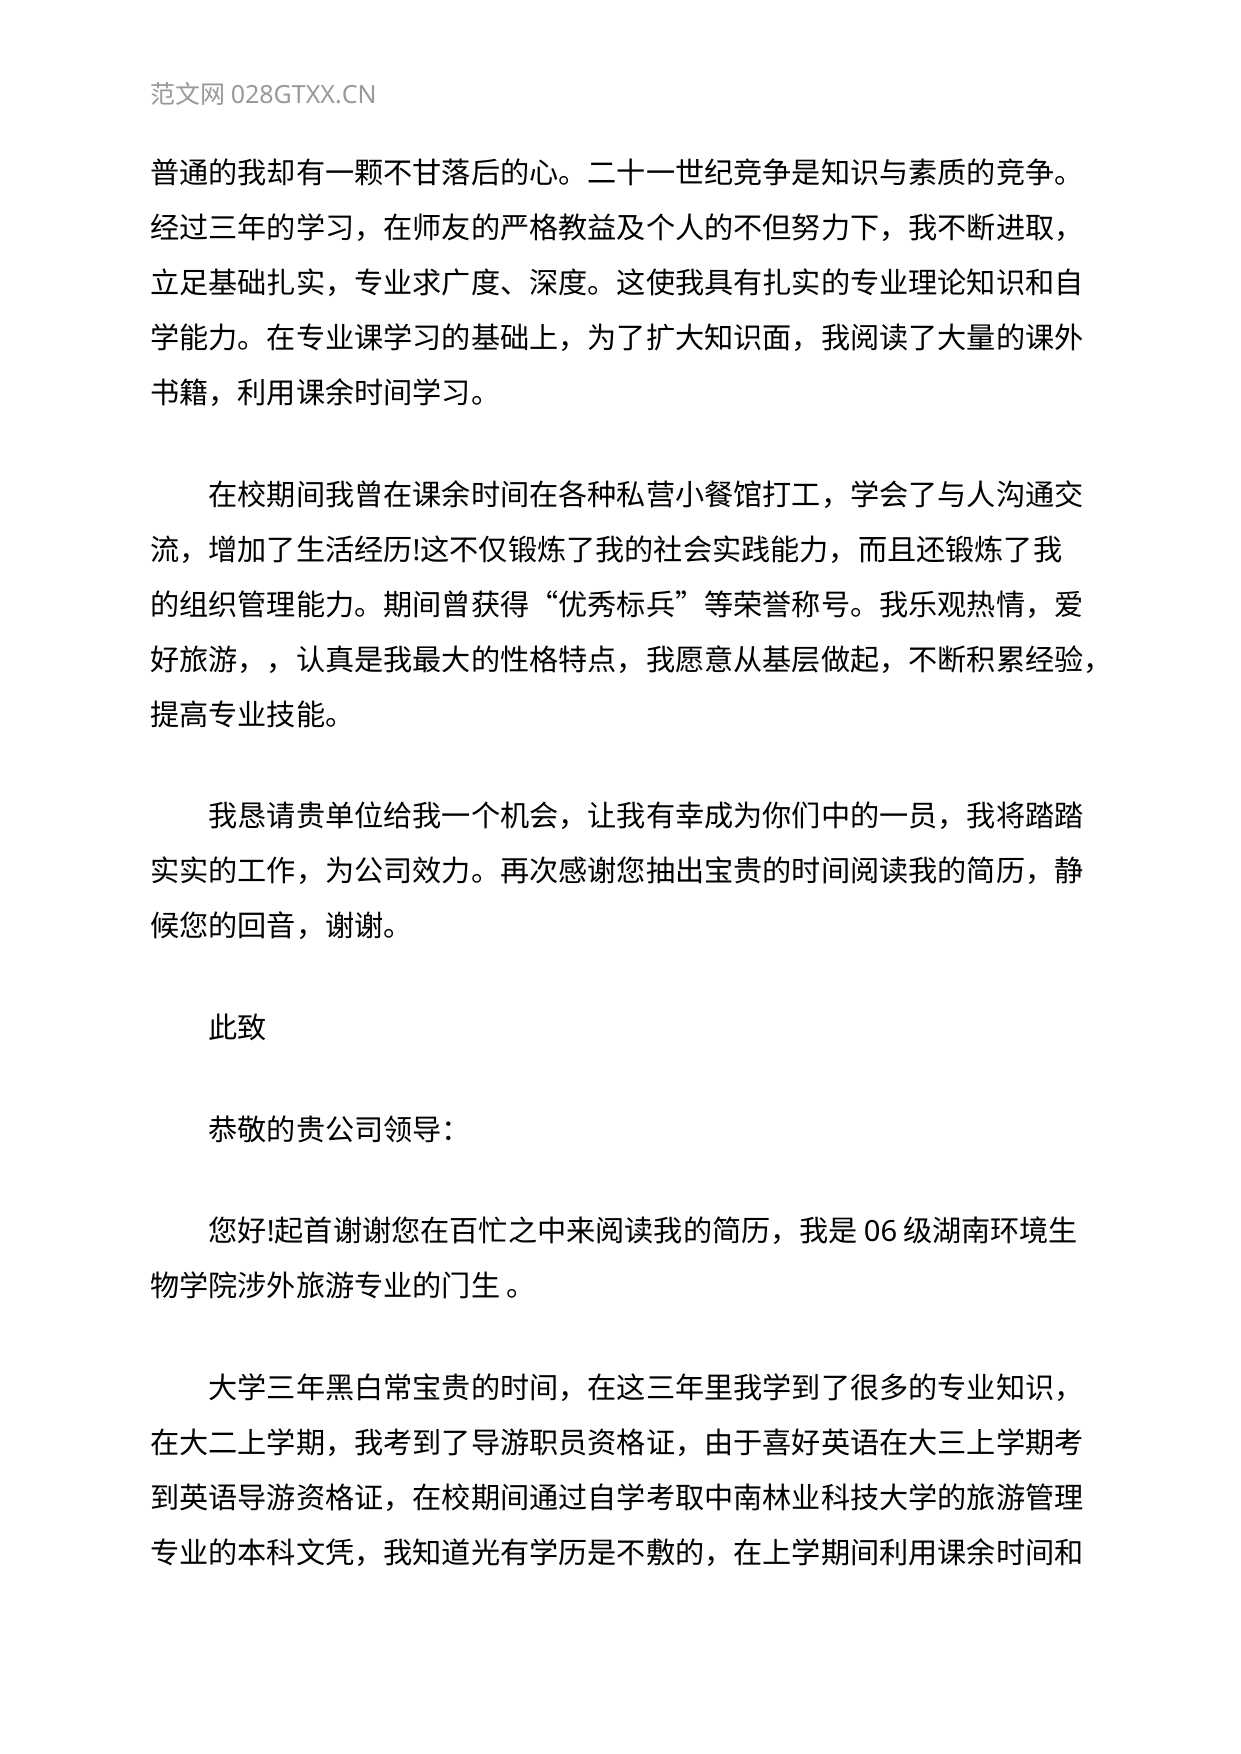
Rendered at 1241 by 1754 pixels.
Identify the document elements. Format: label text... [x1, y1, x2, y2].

text 我恳请贵单位给我一个机会，让我有幸成为你们中的一员，我将踏踏实实的工作，为公司效力。再次感谢您抽出宝贵的时间阅读我的简历，静候您的回音，谢谢。 [150, 793, 1090, 945]
text 此致 [150, 1004, 1090, 1047]
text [150, 150, 1090, 412]
text 在校期间我曾在课余时间在各种私营小餐馆打工，学会了与人沟通交流，增加了生活经历!这不仅锻炼了我的社会实践能力，而且还锻炼了我的组织管理能力。期间曾获得“优秀标兵”等荣誉称号。我乐观热情，爱好旅游，，认真是我最大的性格特点，我愿意从基层做起，不断积累经验，提高专业技能。 [150, 471, 1090, 733]
text 恭敬的贵公司领导： [150, 1106, 1090, 1148]
text 您好!起首谢谢您在百忙之中来阅读我的简历，我是06级湖南环境生物学院涉外旅游专业的门生 。 [150, 1208, 1090, 1305]
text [150, 1365, 1090, 1572]
